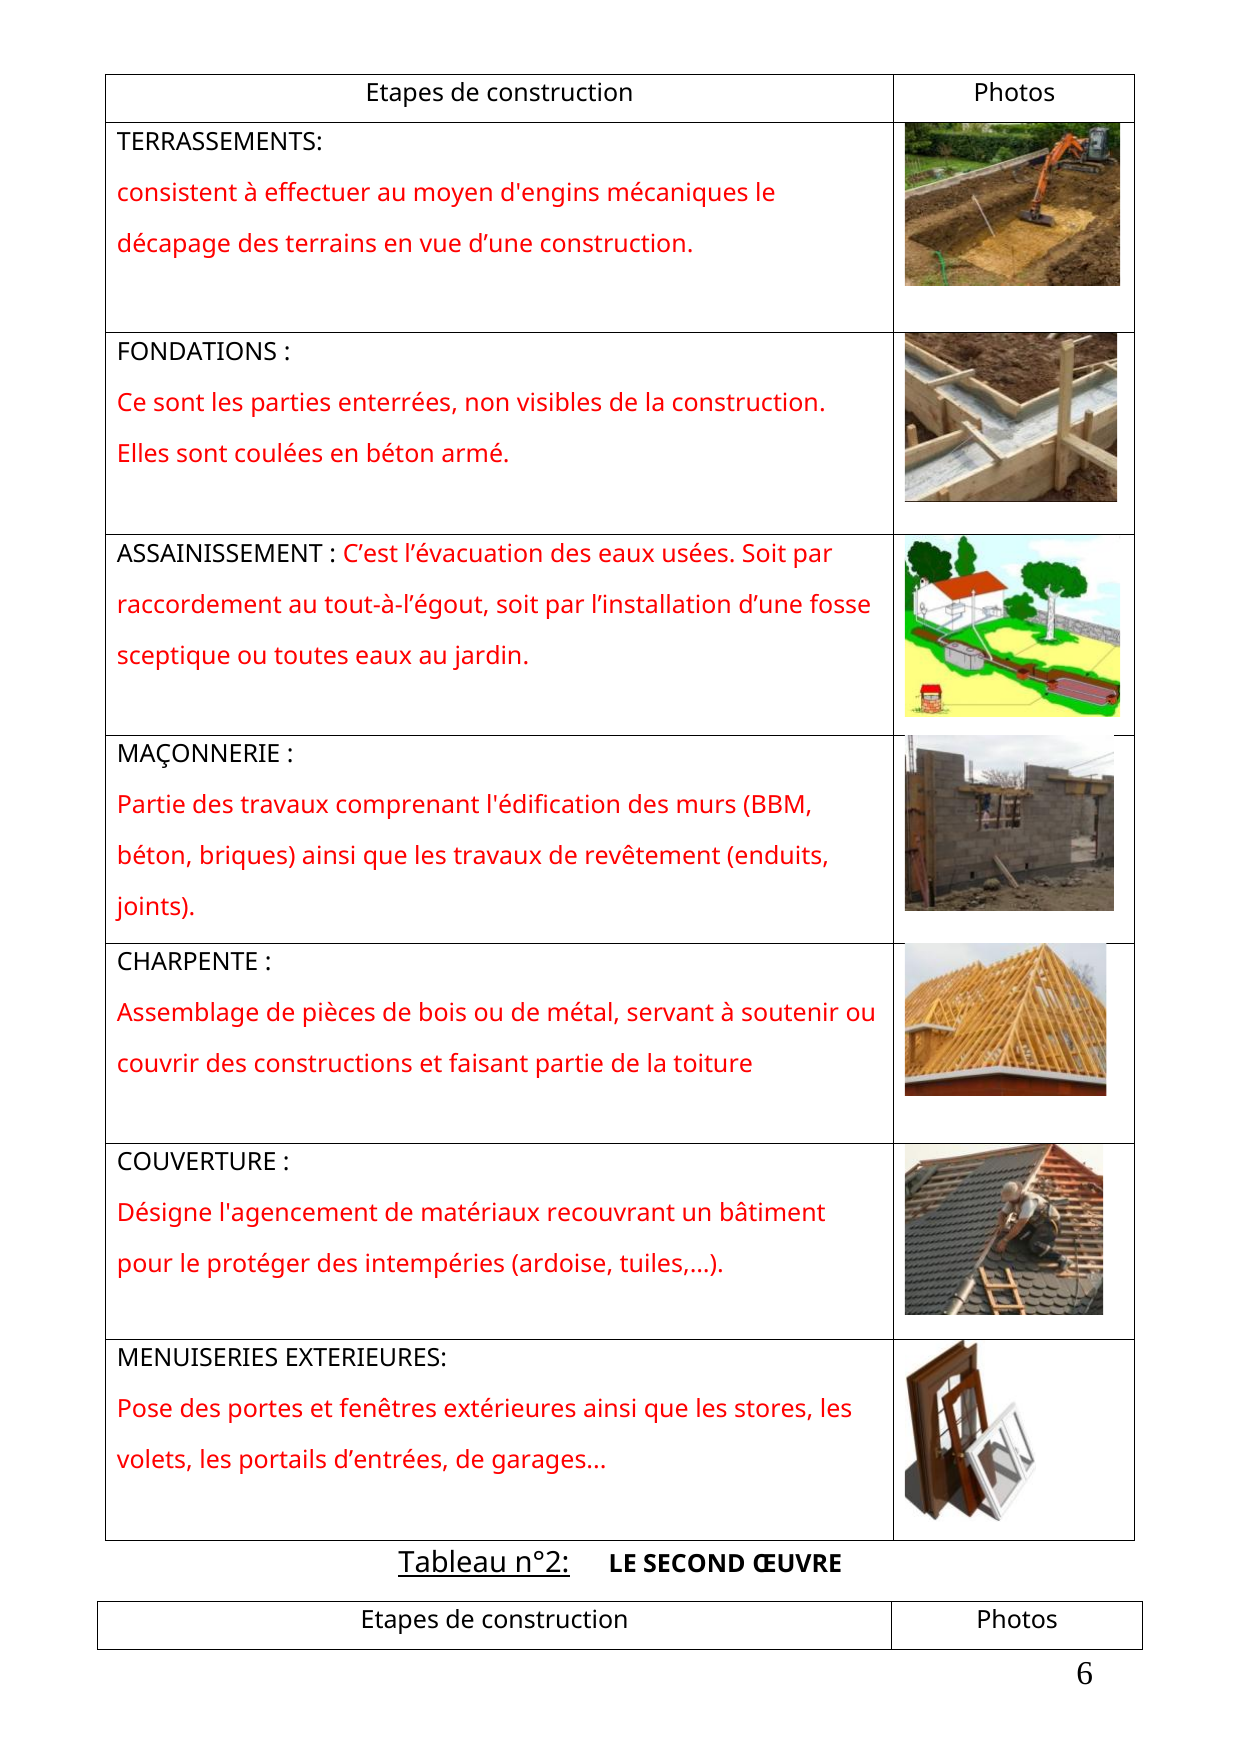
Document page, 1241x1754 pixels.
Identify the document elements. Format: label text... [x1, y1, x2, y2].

table_cell [894, 736, 1134, 943]
picture [904, 735, 1114, 911]
text Tableau n°2: LE SECOND ŒUVRE [148, 1541, 1092, 1581]
table_cell [894, 123, 1134, 332]
table_cell MENUISERIES EXTERIEURES: Pose des portes et fenêtres extérieures ainsi que les stores, les volets, les portails d’entrées, de garages... [106, 1340, 893, 1540]
picture [904, 943, 1107, 1096]
picture [904, 333, 1118, 502]
table_cell FONDATIONS : Ce sont les parties enterrées, non visibles de la construction. Elles sont coulées en béton armé. [106, 333, 893, 534]
table_cell [894, 1144, 1134, 1339]
picture [904, 1144, 1104, 1315]
picture [904, 1340, 1036, 1522]
table_cell TERRASSEMENTS: consistent à effectuer au moyen d'engins mécaniques le décapage des terrains en vue d’une construction. [106, 123, 893, 332]
table_header Etapes de construction [98, 1602, 891, 1649]
table_cell [894, 944, 1134, 1143]
table_header Etapes de construction [106, 75, 893, 122]
table_header Photos [894, 75, 1134, 122]
picture [904, 535, 1121, 717]
picture [904, 123, 1121, 286]
table_cell ASSAINISSEMENT : C’est l’évacuation des eaux usées. Soit par raccordement au tout-à-l’égout, soit par l’installation d’une fosse sceptique ou toutes eaux au jardin. [106, 535, 893, 734]
table_cell MAÇONNERIE : Partie des travaux comprenant l'édification des murs (BBM, béton, briques) ainsi que les travaux de revêtement (enduits, joints). [106, 736, 893, 943]
table_cell [894, 535, 1134, 734]
table_cell COUVERTURE : Désigne l'agencement de matériaux recouvrant un bâtiment pour le protéger des intempéries (ardoise, tuiles,…). [106, 1144, 893, 1339]
table_cell [894, 333, 1134, 534]
table_header Photos [892, 1602, 1142, 1649]
table_cell CHARPENTE : Assemblage de pièces de bois ou de métal, servant à soutenir ou couvrir des constructions et faisant partie de la toiture [106, 944, 893, 1143]
table_cell [894, 1340, 1134, 1540]
